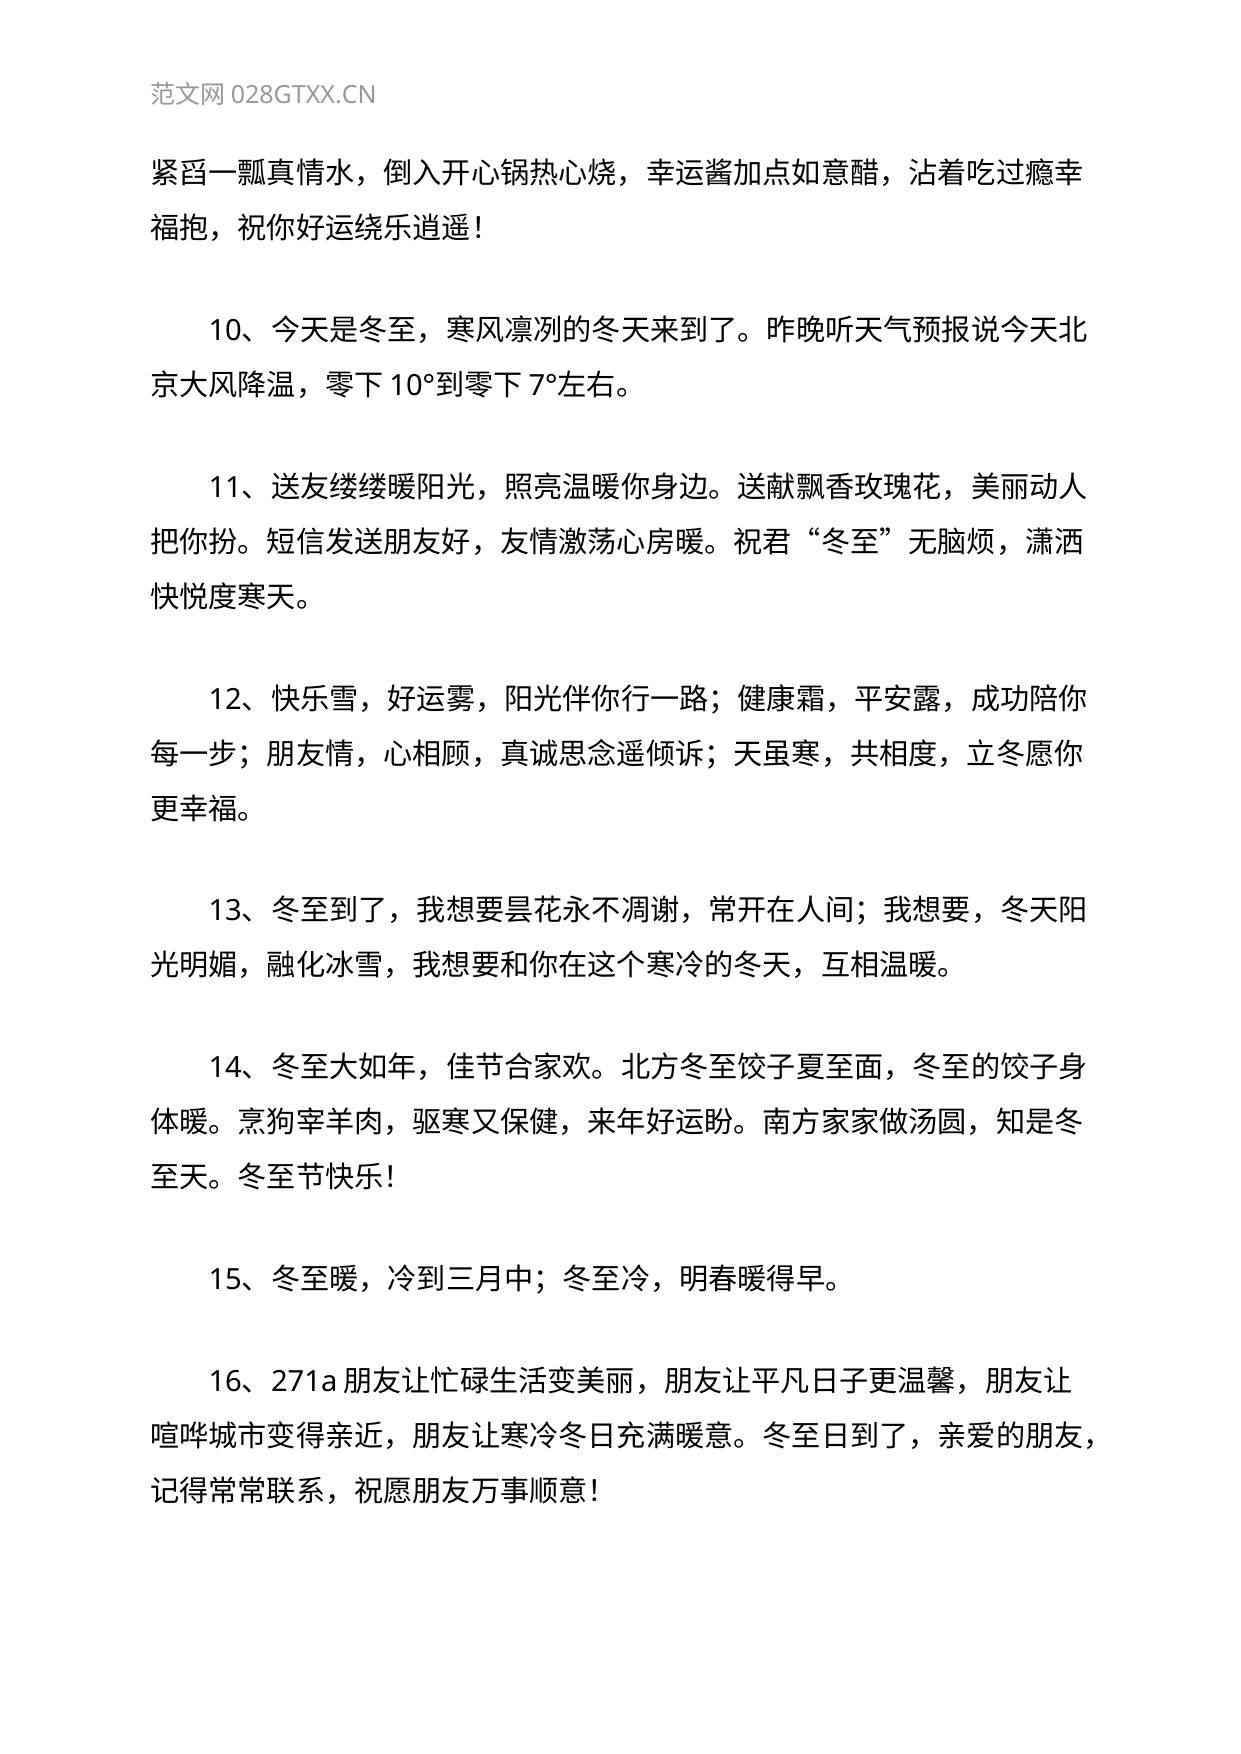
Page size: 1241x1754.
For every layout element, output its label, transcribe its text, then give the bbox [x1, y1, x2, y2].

text 11、送友缕缕暖阳光，照亮温暖你身边。送献飘香玫瑰花，美丽动人把你扮。短信发送朋友好，友情激荡心房暖。祝君“冬至”无脑烦，潇洒快悦度寒天。 [150, 464, 1090, 616]
text 16、271a朋友让忙碌生活变美丽，朋友让平凡日子更温馨，朋友让喧哗城市变得亲近，朋友让寒冷冬日充满暖意。冬至日到了，亲爱的朋友，记得常常联系，祝愿朋友万事顺意！ [150, 1357, 1090, 1509]
text 14、冬至大如年，佳节合家欢。北方冬至饺子夏至面，冬至的饺子身体暖。烹狗宰羊肉，驱寒又保健，来年好运盼。南方家家做汤圆，知是冬至天。冬至节快乐！ [150, 1044, 1090, 1196]
text 10、今天是冬至，寒风凛冽的冬天来到了。昨晚听天气预报说今天北京大风降温，零下10°到零下7°左右。 [150, 307, 1090, 404]
text 15、冬至暖，冷到三月中；冬至冷，明春暖得早。 [150, 1255, 1090, 1298]
text 13、冬至到了，我想要昙花永不凋谢，常开在人间；我想要，冬天阳光明媚，融化冰雪，我想要和你在这个寒冷的冬天，互相温暖。 [150, 887, 1090, 984]
text 12、快乐雪，好运雾，阳光伴你行一路；健康霜，平安露，成功陪你每一步；朋友情，心相顾，真诚思念遥倾诉；天虽寒，共相度，立冬愿你更幸福。 [150, 675, 1090, 827]
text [150, 150, 1090, 247]
